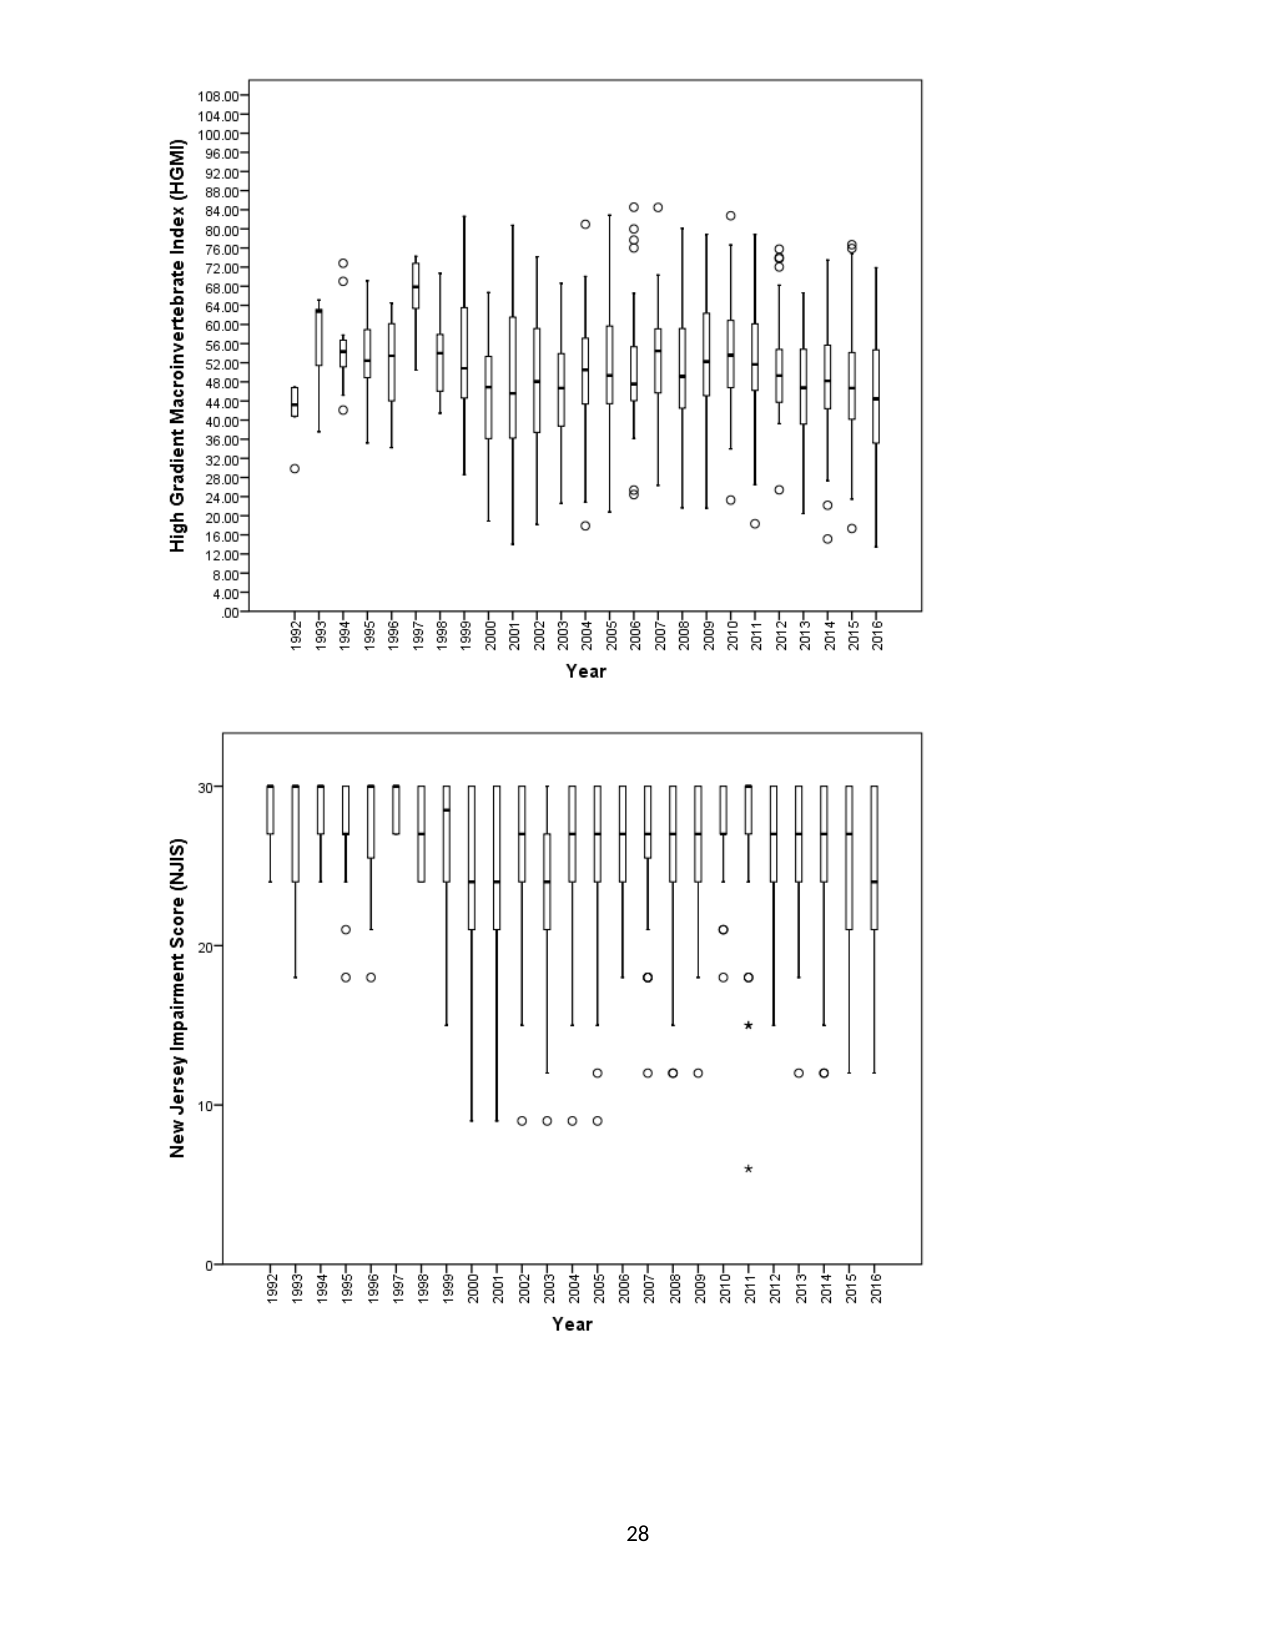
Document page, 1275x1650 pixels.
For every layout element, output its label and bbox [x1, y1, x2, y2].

picture [150, 75, 930, 699]
picture [150, 727, 930, 1352]
